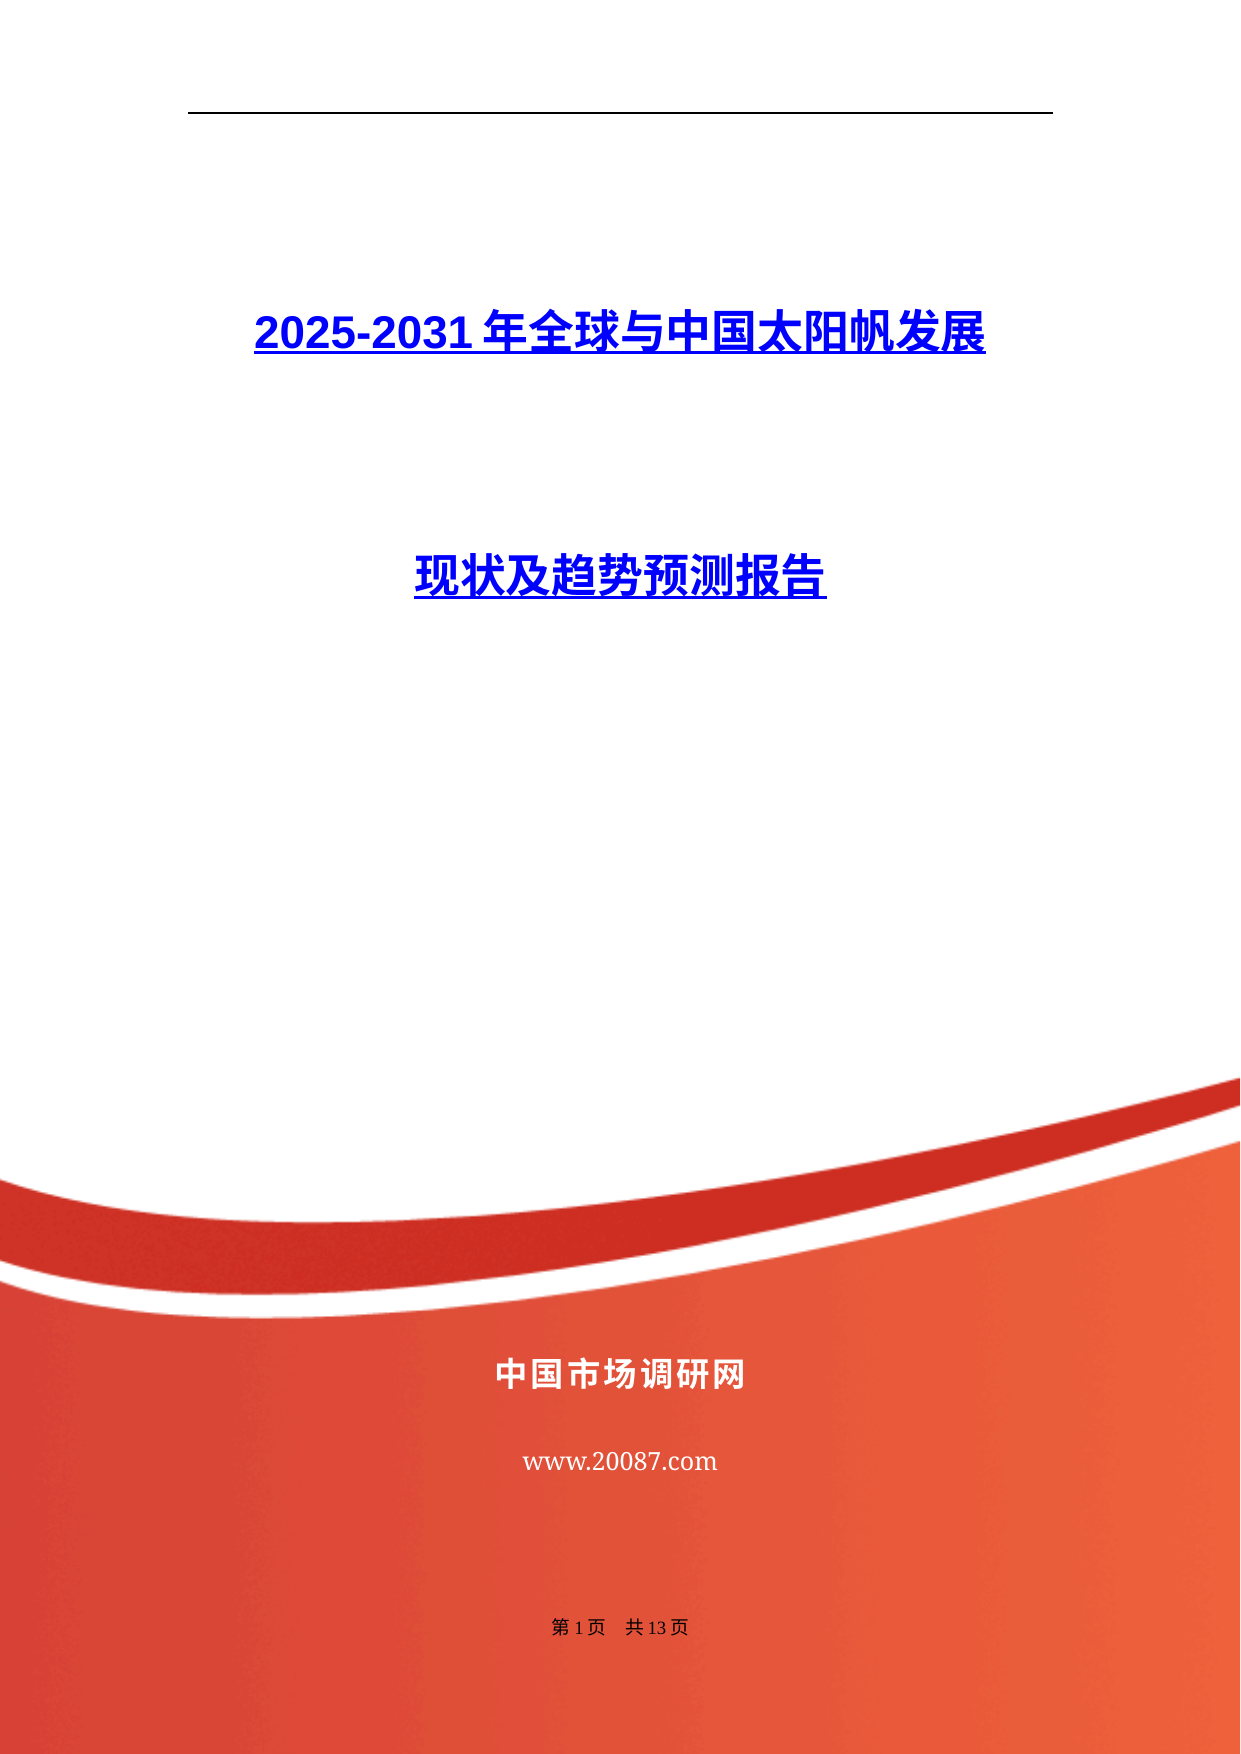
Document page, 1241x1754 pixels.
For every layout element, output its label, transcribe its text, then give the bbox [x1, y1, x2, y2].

subtitle 中国市场调研网 [187, 1339, 1053, 1404]
text www.20087.com [187, 1428, 1053, 1493]
picture [0, 1006, 1241, 1754]
table_header 2025-2031年全球与中国太阳帆发展现状及趋势预测报告 [188, 207, 1053, 773]
